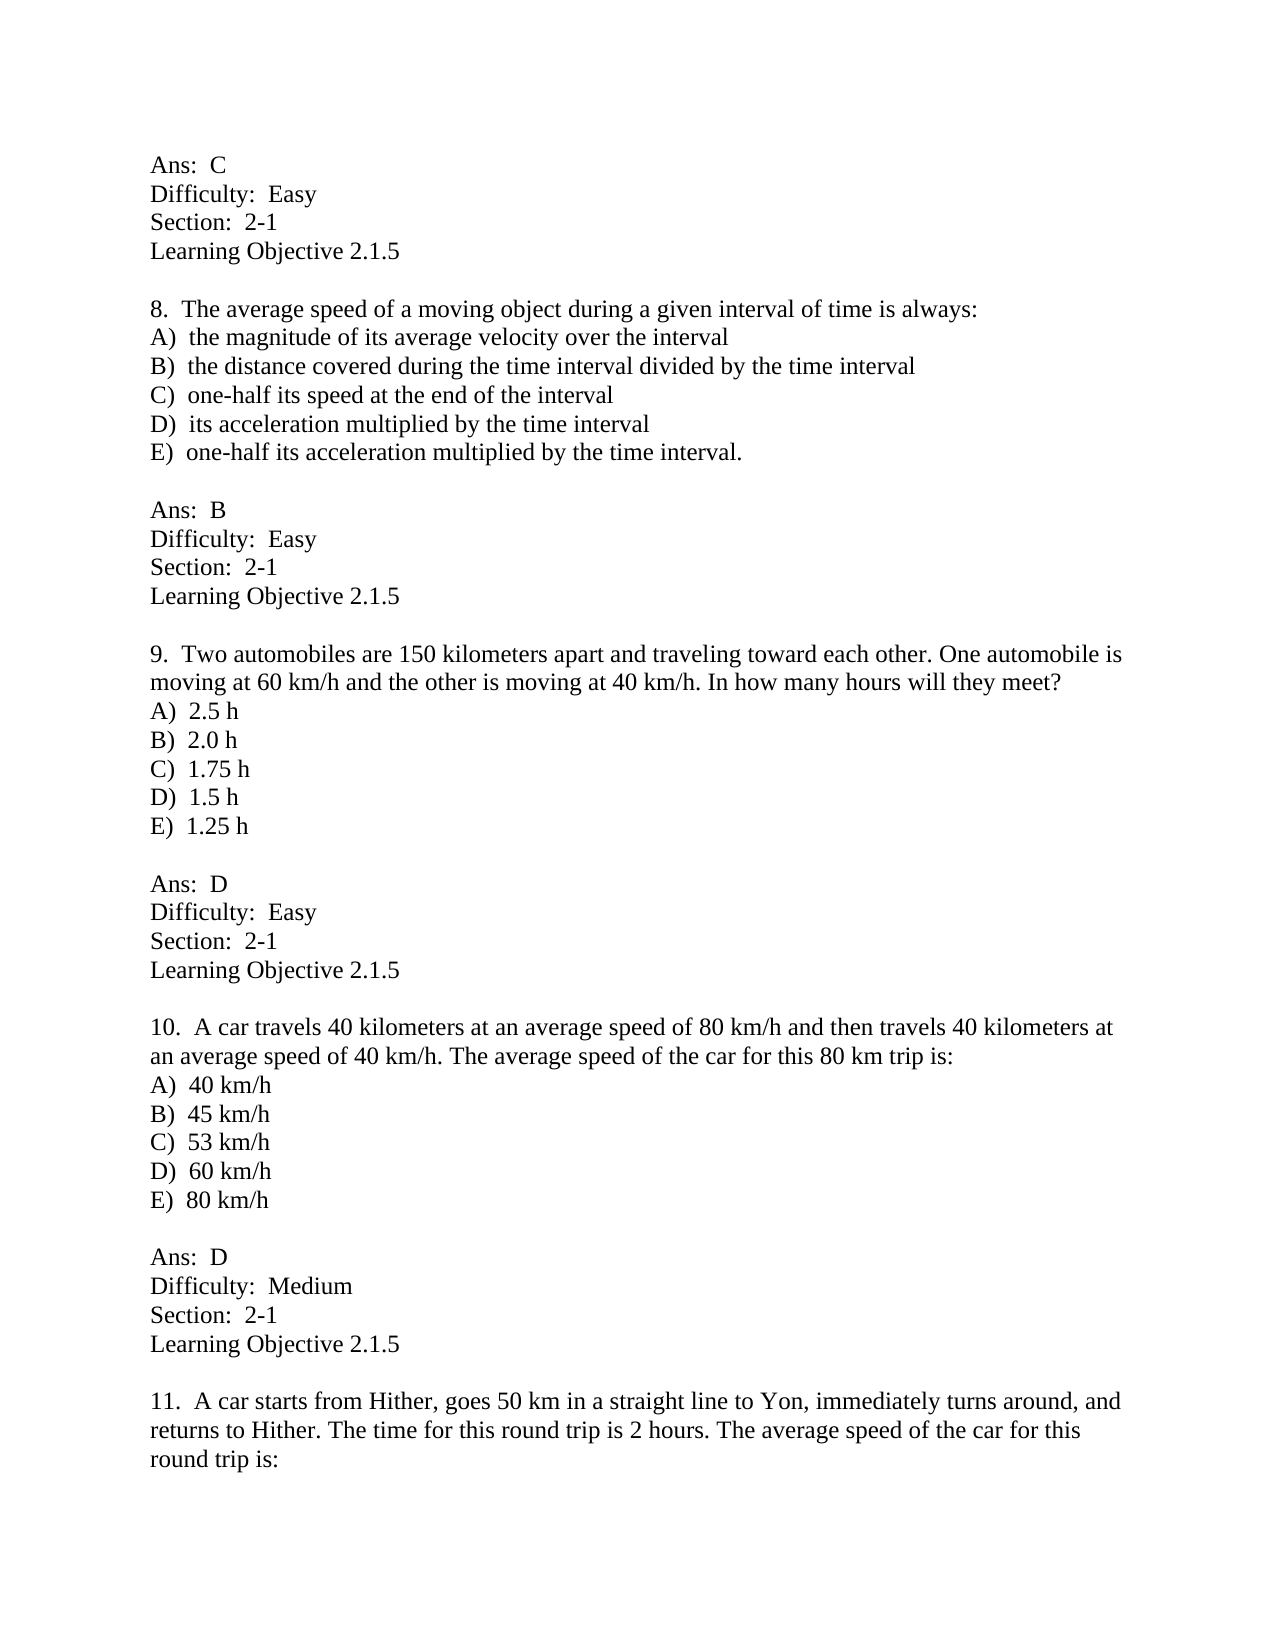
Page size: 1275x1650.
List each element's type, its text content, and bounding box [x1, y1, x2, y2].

text D) 1.5 h [150, 782, 1125, 811]
text 10. A car travels 40 kilometers at an average speed of 80 km/h and then travels 40 kilometers at an average speed of 40 km/h. The average speed of the car for this 80 km trip is: [150, 1012, 1125, 1070]
text Ans: D [150, 869, 1125, 897]
text 9. Two automobiles are 150 kilometers apart and traveling toward each other. One automobile is moving at 60 km/h and the other is moving at 40 km/h. In how many hours will they meet? [150, 639, 1125, 696]
text Ans: D [150, 1242, 1125, 1271]
text Difficulty: Medium [150, 1271, 1125, 1300]
text B) the distance covered during the time interval divided by the time interval [150, 351, 1125, 380]
text Section: 2-1 [150, 1300, 1125, 1329]
text Section: 2-1 [150, 926, 1125, 955]
text 8. The average speed of a moving object during a given interval of time is always: [150, 294, 1125, 322]
text C) 1.75 h [150, 754, 1125, 782]
text 11. A car starts from Hither, goes 50 km in a straight line to Yon, immediately turns around, and returns to Hither. The time for this round trip is 2 hours. The average speed of the car for this round trip is: [150, 1386, 1125, 1472]
text Section: 2-1 [150, 207, 1125, 236]
text Ans: B [150, 495, 1125, 524]
text B) 45 km/h [150, 1099, 1125, 1127]
text B) 2.0 h [150, 725, 1125, 754]
text Difficulty: Easy [150, 897, 1125, 926]
text D) its acceleration multiplied by the time interval [150, 409, 1125, 437]
text A) 2.5 h [150, 696, 1125, 725]
text Learning Objective 2.1.5 [150, 955, 1125, 984]
text C) one-half its speed at the end of the interval [150, 380, 1125, 409]
text E) 80 km/h [150, 1185, 1125, 1214]
text Section: 2-1 [150, 552, 1125, 581]
text Learning Objective 2.1.5 [150, 236, 1125, 265]
text E) one-half its acceleration multiplied by the time interval. [150, 437, 1125, 466]
text Learning Objective 2.1.5 [150, 581, 1125, 610]
text Difficulty: Easy [150, 524, 1125, 552]
text A) the magnitude of its average velocity over the interval [150, 322, 1125, 351]
text C) 53 km/h [150, 1127, 1125, 1156]
text Ans: C [150, 150, 1125, 179]
text A) 40 km/h [150, 1070, 1125, 1099]
text Difficulty: Easy [150, 179, 1125, 207]
text Learning Objective 2.1.5 [150, 1329, 1125, 1357]
text E) 1.25 h [150, 811, 1125, 840]
text D) 60 km/h [150, 1156, 1125, 1185]
